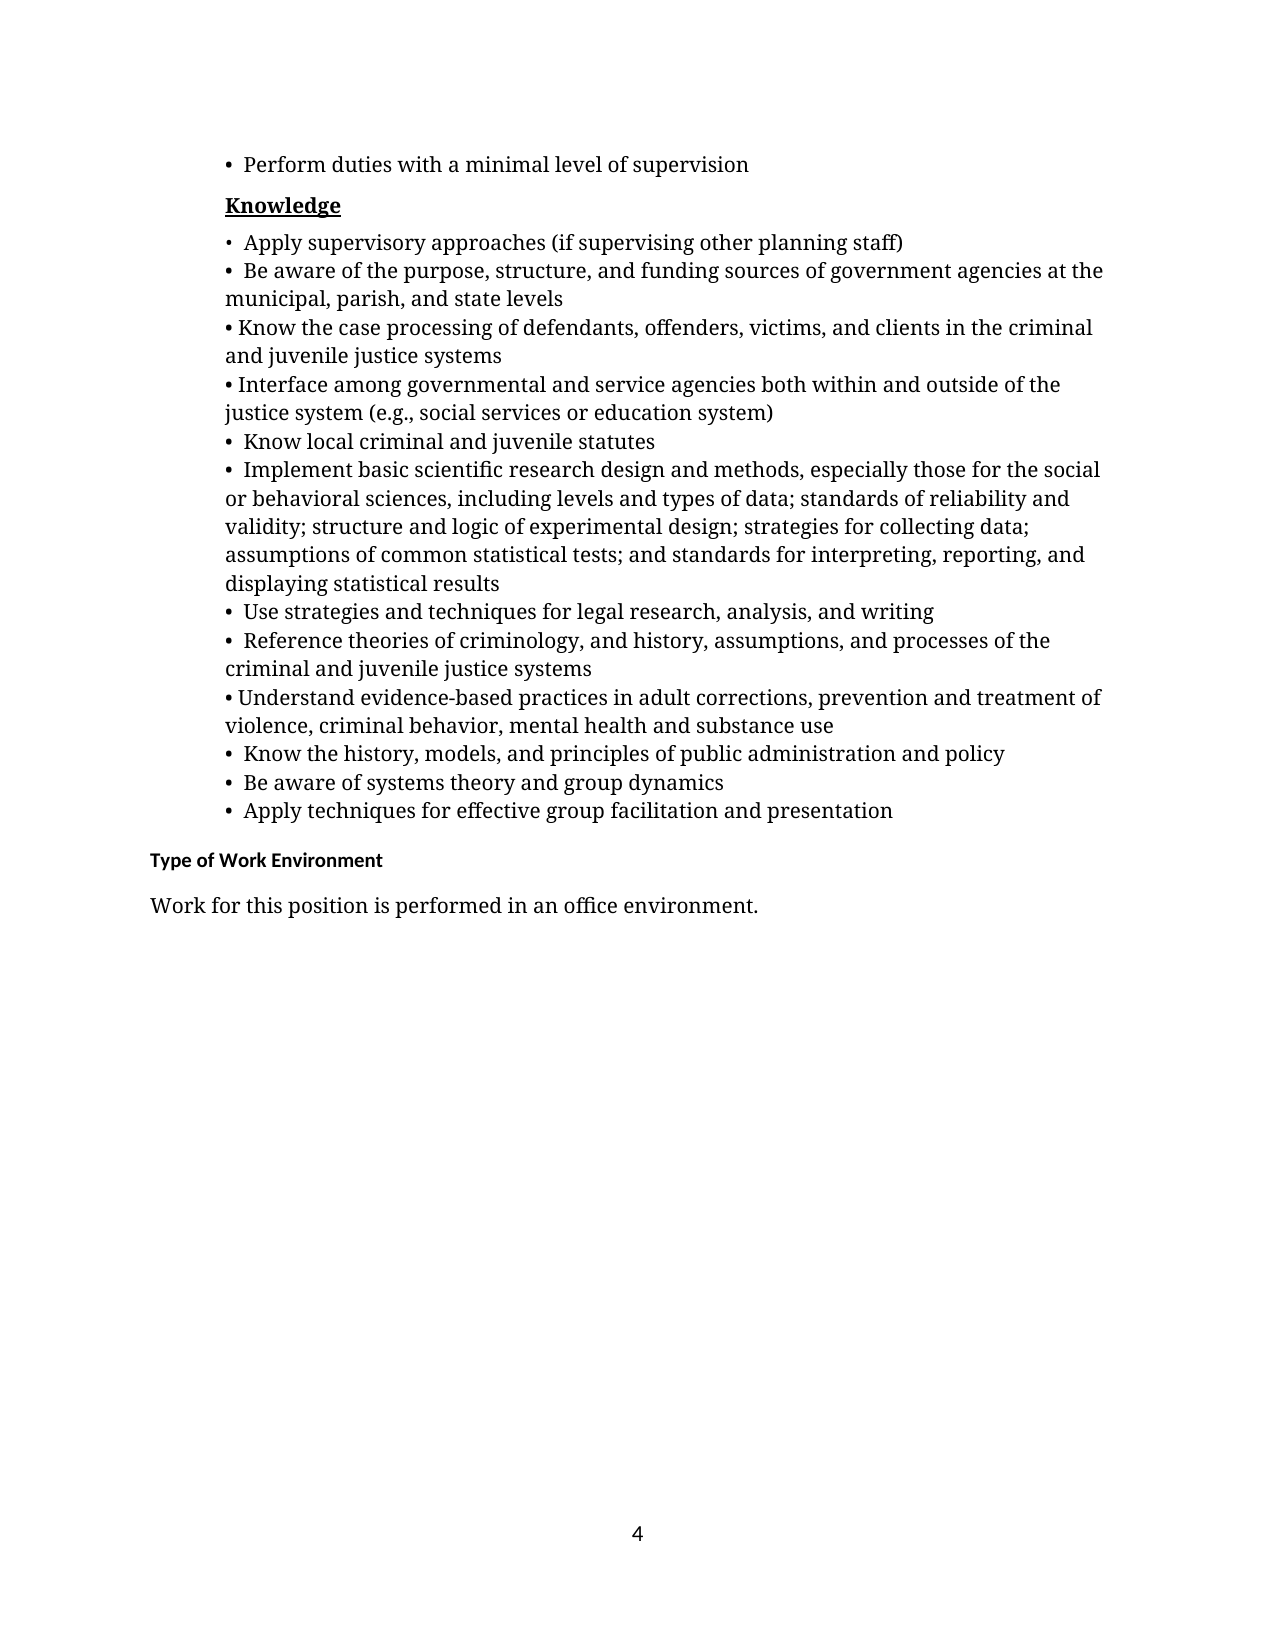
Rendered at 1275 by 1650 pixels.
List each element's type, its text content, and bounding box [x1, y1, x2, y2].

list • Perform duties with a minimal level of supervision [150, 150, 1125, 178]
text Knowledge [150, 191, 1125, 219]
list • Know the history, models, and principles of public administration and policy [150, 739, 1125, 768]
text • Reference theories of criminology, and history, assumptions, and processes of the criminal and juvenile justice systems [225, 626, 1125, 683]
text Type of Work Environment [150, 844, 1125, 873]
list • Apply techniques for effective group facilitation and presentation [150, 796, 1125, 825]
list • Apply supervisory approaches (if supervising other planning staff) [150, 228, 1125, 256]
list • Use strategies and techniques for legal research, analysis, and writing [150, 597, 1125, 626]
list • Be aware of systems theory and group dynamics [150, 768, 1125, 796]
text • Interface among governmental and service agencies both within and outside of the justice system (e.g., social services or education system) [225, 370, 1125, 427]
list • Be aware of the purpose, structure, and funding sources of government agencies at the municipal, parish, and state levels [150, 256, 1125, 313]
text • Implement basic scientific research design and methods, especially those for the social or behavioral sciences, including levels and types of data; standards of reliability and validity; structure and logic of experimental design; strategies for collecting data; assumptions of common statistical tests; and standards for interpreting, reporting, and displaying statistical results [225, 455, 1125, 597]
text • Know the case processing of defendants, offenders, victims, and clients in the criminal and juvenile justice systems [225, 313, 1125, 370]
text Work for this position is performed in an office environment. [150, 892, 1125, 920]
text • Understand evidence-based practices in adult corrections, prevention and treatment of violence, criminal behavior, mental health and substance use [225, 683, 1125, 739]
list • Know local criminal and juvenile statutes [150, 427, 1125, 455]
